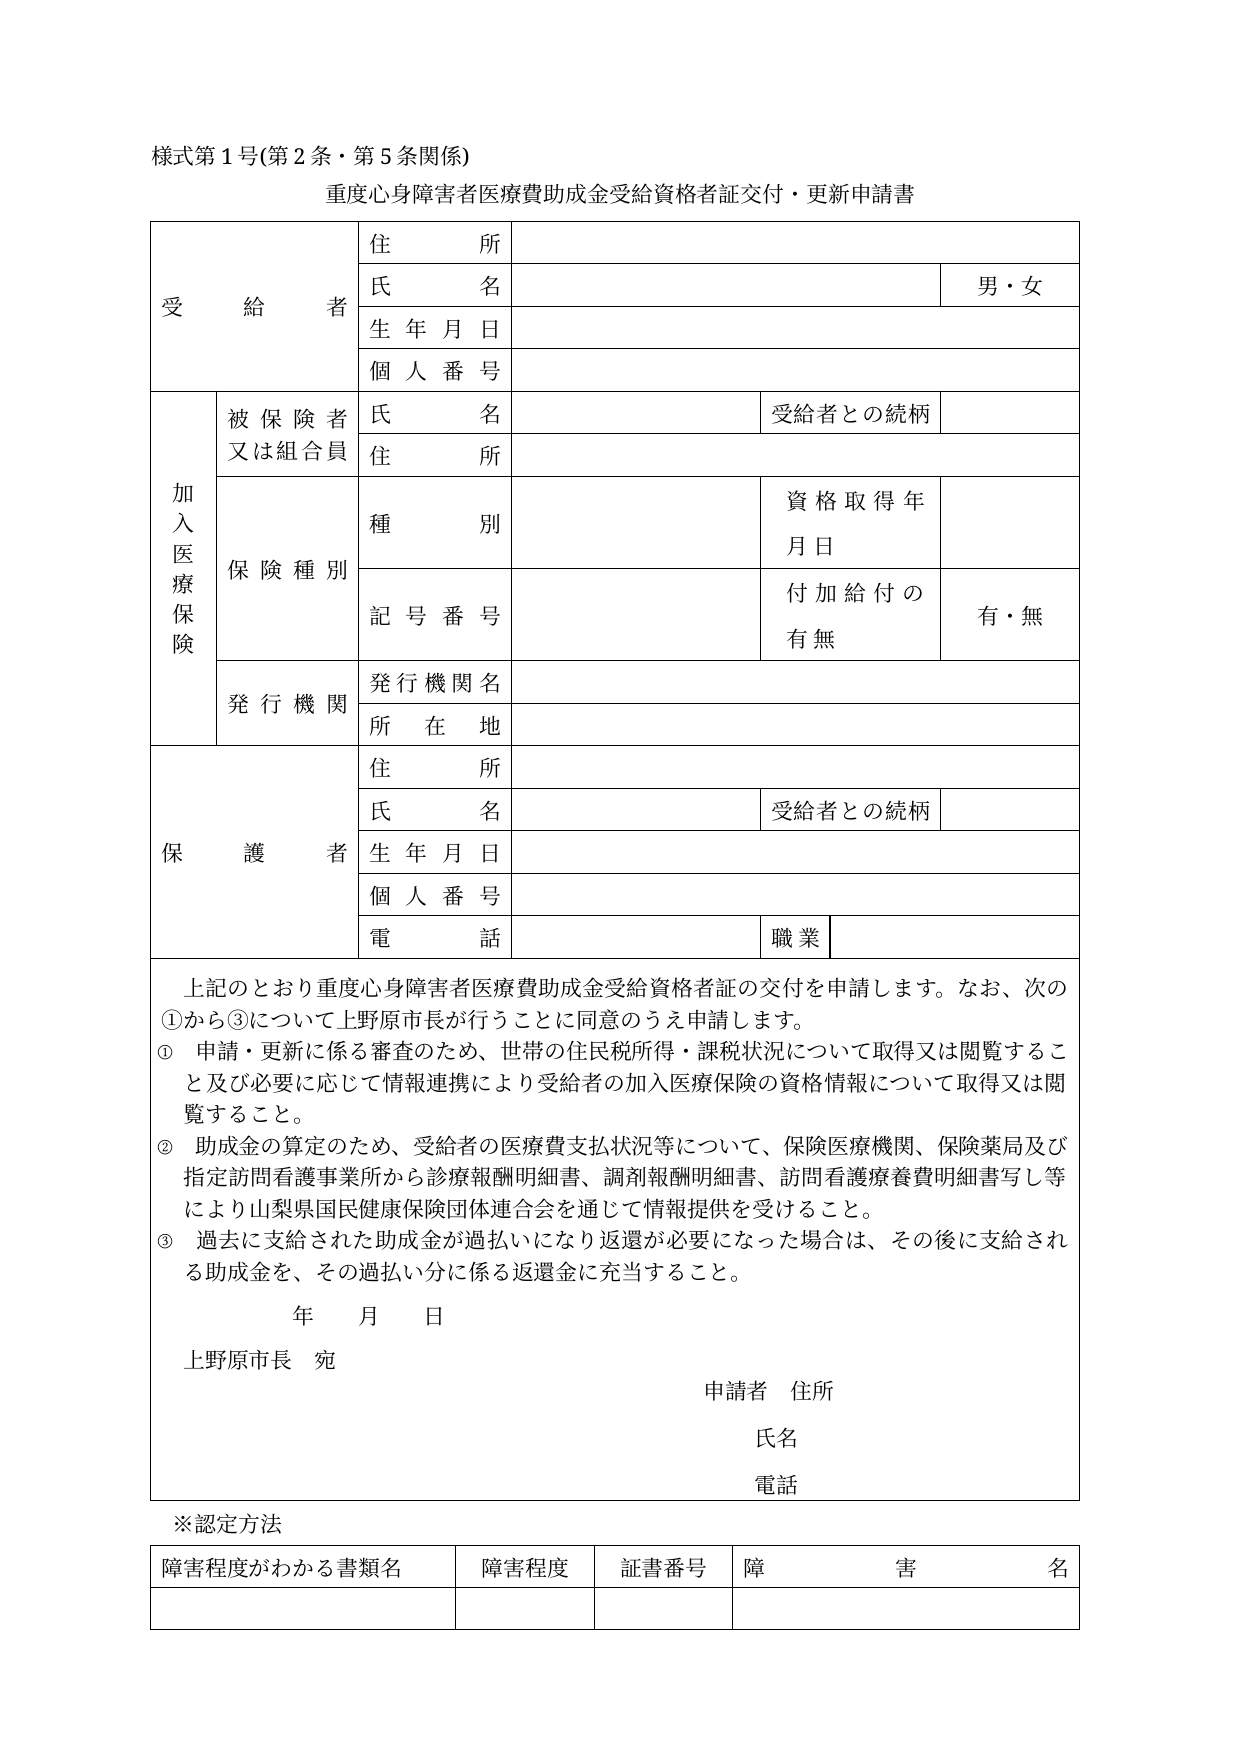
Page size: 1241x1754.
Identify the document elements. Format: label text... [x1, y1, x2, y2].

table_cell [941, 392, 1079, 433]
table_cell [595, 1588, 732, 1629]
table_cell [456, 1588, 594, 1629]
table_cell 住所 [359, 746, 511, 788]
table_cell 男・女 [941, 264, 1079, 306]
table_cell [512, 746, 1079, 788]
table_cell 加入医療保険 [151, 392, 216, 745]
table_header [512, 222, 1079, 263]
table_cell 個人番号 [359, 874, 511, 915]
table_cell 受給者との続柄 [761, 392, 940, 433]
table_header 証書番号 [595, 1546, 732, 1587]
table_cell [512, 704, 1079, 745]
table_cell [512, 661, 1079, 703]
table_header 障害名 [733, 1546, 1079, 1587]
text 様式第1号(第2条・第5条関係) [151, 139, 1089, 171]
table_cell 電話 [359, 916, 511, 958]
table_cell 発行機関名 [359, 661, 511, 703]
table_cell 生年月日 [359, 307, 511, 348]
table_cell 被保険者 又は組合員 [217, 392, 358, 476]
table_cell [512, 434, 1079, 476]
table_cell [151, 1588, 455, 1629]
table_cell 上記のとおり重度心身障害者医療費助成金受給資格者証の交付を申請します。なお、次の①から③について上野原市長が行うことに同意のうえ申請します。 ① 申請・更新に係る審査のため、世帯の住民税所得・課税状況について取得又は閲覧すること及び必要に応じて情報連携により受給者の加入医療保険の資格情報について取得又は閲覧すること。 ② 助成金の算定のため、受給者の医療費支払状況等について、保険医療機関、保険薬局及び指定訪問看護事業所から診療報酬明細書、調剤報酬明細書、訪問看護療養費明細書写し等により山梨県国民健康保険団体連合会を通じて情報提供を受けること。 ③ 過去に支給された助成金が過払いになり返還が必要になった場合は、その後に支給される助成金を、その過払い分に係る返還金に充当すること。 年 月 日 上野原市長 宛 申請者 住所 氏名 電話 [151, 959, 1079, 1500]
table_cell [941, 789, 1079, 830]
table_cell 保険種別 [217, 477, 358, 660]
table_cell 保護者 [151, 746, 358, 958]
table_cell [512, 477, 760, 568]
table_cell 発行機関 [217, 661, 358, 745]
table_cell 有・無 [941, 569, 1079, 660]
table_header 受給者 [151, 222, 358, 391]
table_cell [512, 264, 940, 306]
table_header 障害程度がわかる書類名 [151, 1546, 455, 1587]
table_cell [941, 477, 1079, 568]
text ※認定方法 [151, 1507, 1089, 1539]
table_cell 資格取得年月日 [761, 477, 940, 568]
table_cell 氏名 [359, 264, 511, 306]
table_cell [733, 1588, 1079, 1629]
table_cell 職業 [761, 916, 829, 958]
table_cell 個人番号 [359, 349, 511, 391]
table_cell 住所 [359, 434, 511, 476]
table_header 障害程度 [456, 1546, 594, 1587]
table_cell [512, 569, 760, 660]
table_cell 受給者との続柄 [761, 789, 940, 830]
table_cell 種別 [359, 477, 511, 568]
table_cell [512, 831, 1079, 873]
text 重度心身障害者医療費助成金受給資格者証交付・更新申請書 [151, 177, 1089, 208]
table_cell [512, 392, 760, 433]
table_cell [512, 874, 1079, 915]
table_header 住所 [359, 222, 511, 263]
table_cell 付加給付の有無 [761, 569, 940, 660]
table_cell 記号番号 [359, 569, 511, 660]
table_cell [512, 349, 1079, 391]
table_cell 所在地 [359, 704, 511, 745]
table_cell [512, 307, 1079, 348]
table_cell 生年月日 [359, 831, 511, 873]
table_cell [831, 916, 1079, 958]
table_cell [512, 789, 760, 830]
table_cell 氏名 [359, 789, 511, 830]
table_cell [512, 916, 760, 958]
table_cell 氏名 [359, 392, 511, 433]
